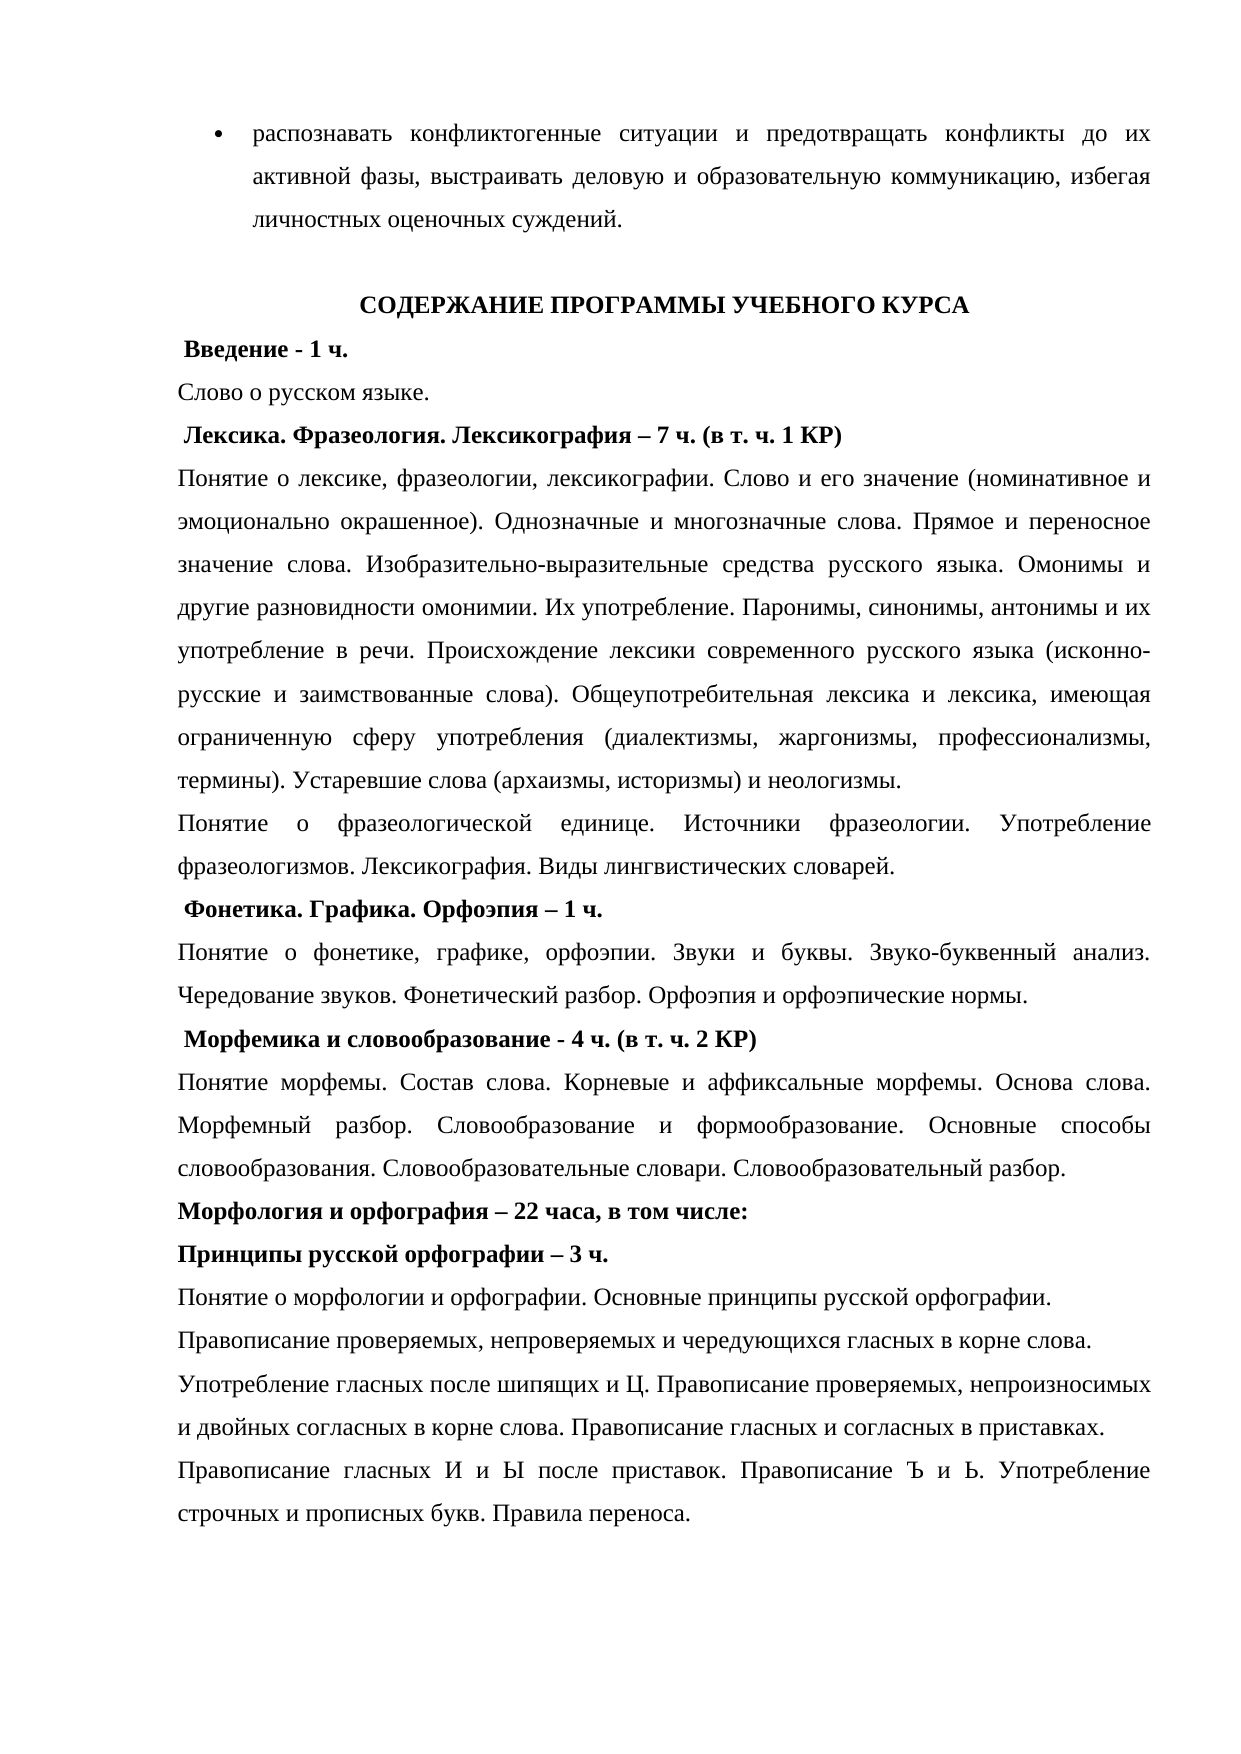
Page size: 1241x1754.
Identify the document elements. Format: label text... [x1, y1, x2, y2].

text Принципы русской орфографии – 3 ч. [177, 1239, 1152, 1268]
text Понятие о морфологии и орфографии. Основные принципы русской орфографии. [177, 1282, 1152, 1311]
text Правописание гласных И и Ы после приставок. Правописание Ъ и Ь. Употребление строчных и прописных букв. Правила переноса. [177, 1455, 1152, 1527]
text Морфемика и словообразование - 4 ч. (в т. ч. 2 КР) [177, 1024, 1152, 1052]
text Понятие о фонетике, графике, орфоэпии. Звуки и буквы. Звуко-буквенный анализ. Чередование звуков. Фонетический разбор. Орфоэпия и орфоэпические нормы. [177, 937, 1152, 1009]
text Введение - 1 ч. [177, 334, 1152, 362]
text СОДЕРЖАНИЕ ПРОГРАММЫ УЧЕБНОГО КУРСА [177, 291, 1152, 319]
text Слово о русском языке. [177, 377, 1152, 406]
list распознавать конфликтогенные ситуации и предотвращать конфликты до их активной фазы, выстраивать деловую и образовательную коммуникацию, избегая личностных оценочных суждений. [215, 118, 1152, 233]
text Понятие морфемы. Состав слова. Корневые и аффиксальные морфемы. Основа слова. Морфемный разбор. Словообразование и формообразование. Основные способы словообразования. Словообразовательные словари. Словообразовательный разбор. [177, 1067, 1152, 1182]
text Фонетика. Графика. Орфоэпия – 1 ч. [177, 894, 1152, 923]
text Употребление гласных после шипящих и Ц. Правописание проверяемых, непроизносимых и двойных согласных в корне слова. Правописание гласных и согласных в приставках. [177, 1369, 1152, 1441]
text Понятие о фразеологической единице. Источники фразеологии. Употребление фразеологизмов. Лексикография. Виды лингвистических словарей. [177, 808, 1152, 880]
text Понятие о лексике, фразеологии, лексикографии. Слово и его значение (номинативное и эмоционально окрашенное). Однозначные и многозначные слова. Прямое и переносное значение слова. Изобразительно-выразительные средства русского языка. Омонимы и другие разновидности омонимии. Их употребление. Паронимы, синонимы, антонимы и их употребление в речи. Происхождение лексики современного русского языка (исконно-русские и заимствованные слова). Общеупотребительная лексика и лексика, имеющая ограниченную сферу употребления (диалектизмы, жаргонизмы, профессионализмы, термины). Устаревшие слова (архаизмы, историзмы) и неологизмы. [177, 463, 1152, 794]
text Морфология и орфография – 22 часа, в том числе: [177, 1196, 1152, 1225]
text Правописание проверяемых, непроверяемых и чередующихся гласных в корне слова. [177, 1326, 1152, 1354]
text Лексика. Фразеология. Лексикография – 7 ч. (в т. ч. 1 КР) [177, 420, 1152, 449]
